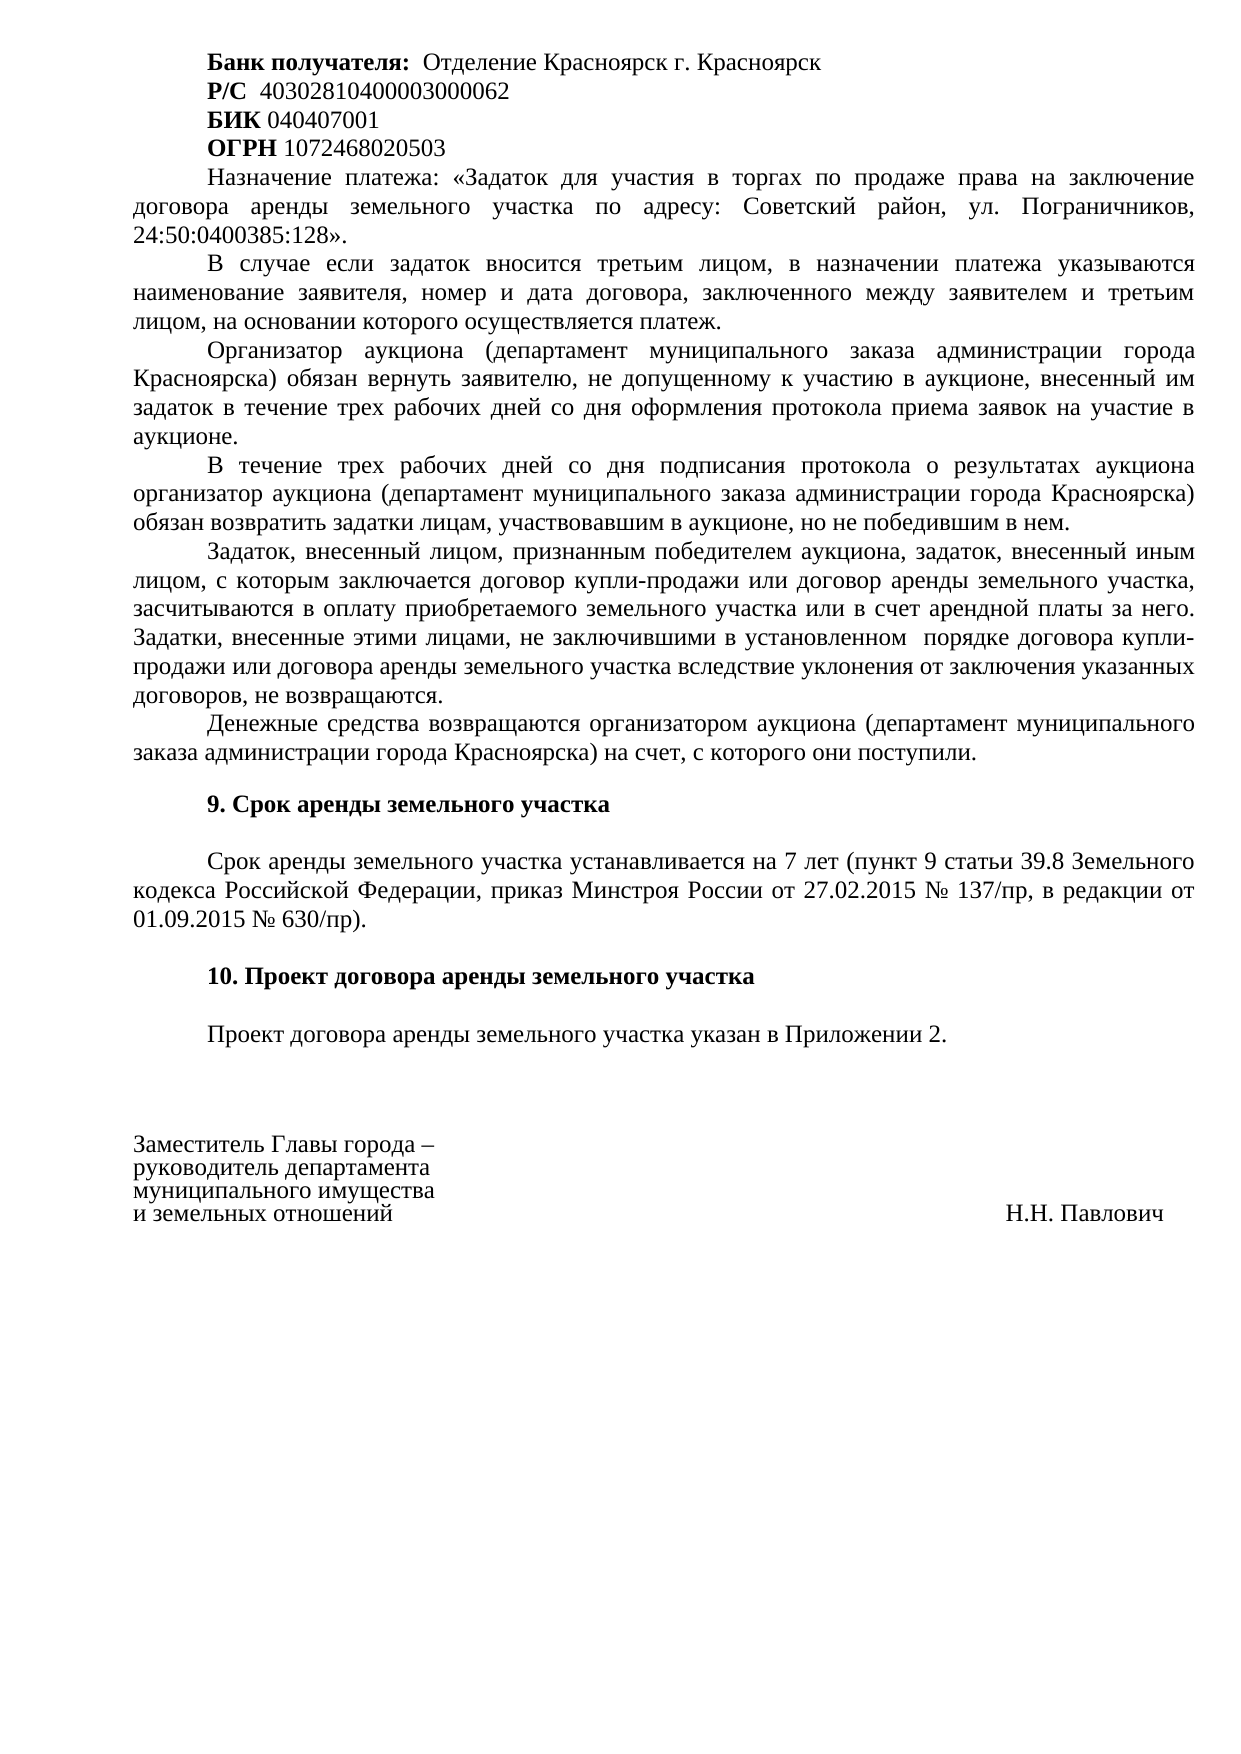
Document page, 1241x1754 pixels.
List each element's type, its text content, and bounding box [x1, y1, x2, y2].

text Организатор аукциона (департамент муниципального заказа администрации города Красноярска) обязан вернуть заявителю, не допущенному к участию в аукционе, внесенный им задаток в течение трех рабочих дней со дня оформления протокола приема заявок на участие в аукционе. [133, 335, 1196, 450]
title В случае если задаток вносится третьим лицом, в назначении платежа указываются наименование заявителя, номер и дата договора, заключенного между заявителем и третьим лицом, на основании которого осуществляется платеж. [133, 248, 1196, 335]
text Срок аренды земельного участка устанавливается на 7 лет (пункт 9 статьи 39.8 Земельного кодекса Российской Федерации, приказ Минстроя России от 27.02.2015 № 137/пр, в редакции от 01.09.2015 № 630/пр). [133, 846, 1196, 933]
text Банк получателя: Отделение Красноярск г. Красноярск [133, 47, 1196, 76]
text Заместитель Главы города – [133, 1134, 1196, 1157]
text руководитель департамента [133, 1157, 1196, 1180]
text В течение трех рабочих дней со дня подписания протокола о результатах аукциона организатор аукциона (департамент муниципального заказа администрации города Красноярска) обязан возвратить задатки лицам, участвовавшим в аукционе, но не победившим в нем. [133, 450, 1196, 536]
text ОГРН 1072468020503 [133, 133, 1196, 162]
text Назначение платежа: «Задаток для участия в торгах по продаже права на заключение договора аренды земельного участка по адресу: Советский район, ул. Пограничников, 24:50:0400385:128». [133, 162, 1196, 248]
text БИК 040407001 [133, 105, 1196, 133]
text Задаток, внесенный лицом, признанным победителем аукциона, задаток, внесенный иным лицом, с которым заключается договор купли-продажи или договор аренды земельного участка, засчитываются в оплату приобретаемого земельного участка или в счет арендной платы за него. Задатки, внесенные этими лицами, не заключившими в установленном порядке договора купли-продажи или договора аренды земельного участка вследствие уклонения от заключения указанных договоров, не возвращаются. [133, 536, 1196, 708]
text Р/С 40302810400003000062 [133, 76, 1196, 105]
text 10. Проект договора аренды земельного участка [133, 961, 1196, 990]
text 9. Срок аренды земельного участка [133, 789, 1196, 818]
text Проект договора аренды земельного участка указан в Приложении 2. [133, 1019, 1196, 1048]
text и земельных отношений Н.Н. Павлович [133, 1203, 1196, 1226]
text муниципального имущества [133, 1180, 1196, 1203]
text Денежные средства возвращаются организатором аукциона (департамент муниципального заказа администрации города Красноярска) на счет, с которого они поступили. [133, 708, 1196, 766]
